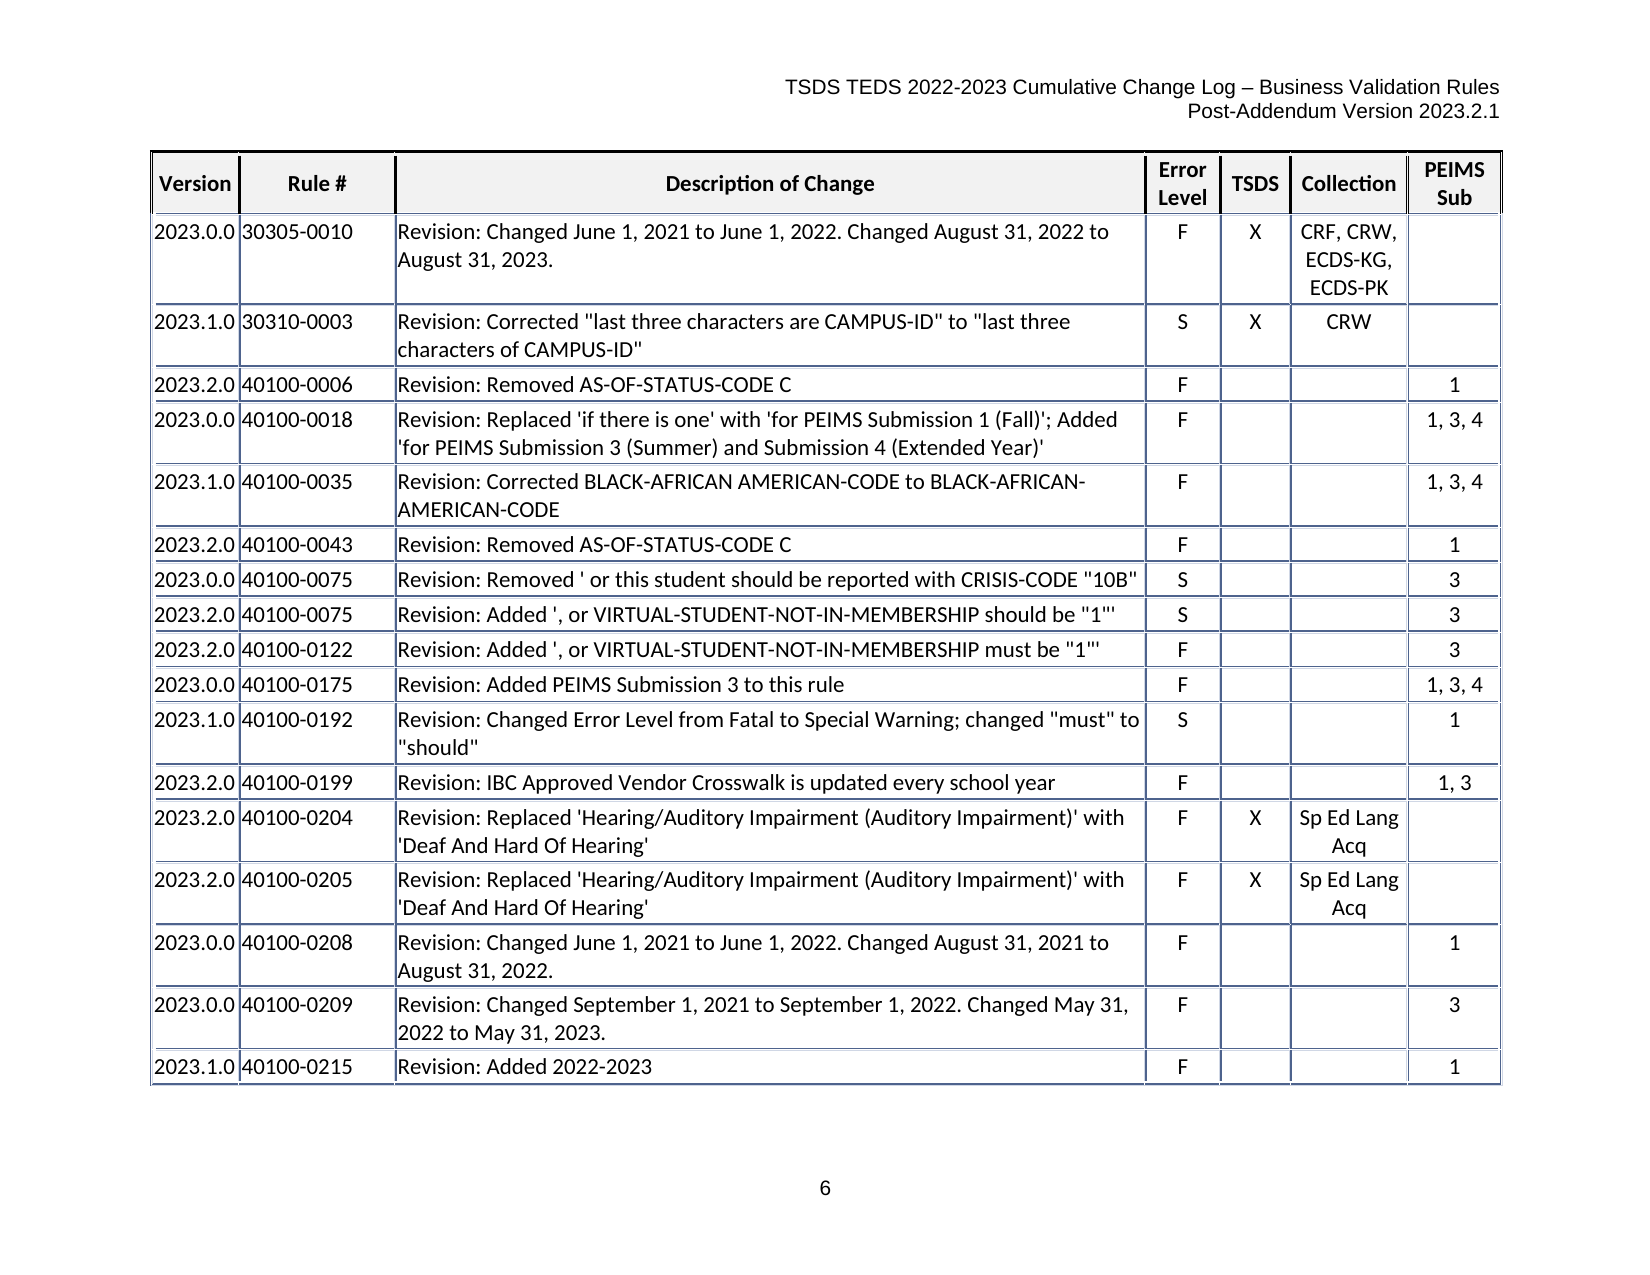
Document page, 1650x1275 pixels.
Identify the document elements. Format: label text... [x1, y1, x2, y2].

table_cell [1408, 861, 1501, 923]
table_cell [1222, 669, 1289, 701]
table_cell 1 [1409, 923, 1501, 985]
table_cell CRW [1292, 306, 1406, 365]
table_cell Revision: Removed AS-OF-STATUS-CODE C [397, 369, 1144, 400]
table_cell 2023.0.0 [153, 985, 238, 1048]
table_header Rule # [239, 152, 395, 212]
table_cell 2023.0.0 [151, 666, 239, 701]
table_cell 2023.1.0 [151, 463, 239, 525]
table_cell [1222, 767, 1289, 798]
table_cell 2023.2.0 [151, 861, 239, 923]
table_cell F [1147, 864, 1219, 923]
table_cell X [1222, 216, 1289, 303]
table_cell 30310-0003 [241, 306, 394, 365]
table_header Version [153, 152, 239, 212]
table_cell 1 [1409, 365, 1500, 400]
table_cell 3 [1409, 560, 1500, 595]
table_cell 2023.0.0 [153, 400, 238, 463]
table_cell 3 [1409, 630, 1500, 666]
table_cell 40100-0043 [241, 529, 394, 560]
table_cell 1 [1408, 1048, 1501, 1083]
table_cell 2023.0.0 [151, 923, 238, 985]
table_cell 1, 3, 4 [1408, 666, 1501, 701]
table_cell F [1147, 989, 1219, 1048]
table_cell 40100-0209 [241, 989, 394, 1048]
table_cell 2023.2.0 [153, 525, 238, 560]
table_cell [1222, 704, 1289, 763]
table_cell 1 [1409, 525, 1500, 560]
table_header Error Level [1145, 152, 1220, 212]
table_cell 40100-0006 [241, 369, 394, 400]
table_cell 40100-0208 [241, 926, 394, 985]
table_cell [1292, 404, 1406, 463]
table_cell F [1147, 802, 1219, 861]
table_cell 3 [1409, 985, 1500, 1048]
table_cell 2023.2.0 [153, 763, 238, 798]
table_cell Revision: Corrected "last three characters are CAMPUS-ID" to "last three characters of CAMPUS-ID" [397, 306, 1144, 365]
table_cell [1222, 926, 1289, 985]
table_cell Revision: Added ', or VIRTUAL-STUDENT-NOT-IN-MEMBERSHIP should be "1"' [397, 599, 1144, 630]
table_cell X [1222, 306, 1289, 365]
table_cell [1222, 989, 1289, 1048]
table_cell F [1147, 669, 1219, 701]
table_cell Revision: Changed June 1, 2021 to June 1, 2022. Changed August 31, 2021 to August 31, 2022. [397, 926, 1144, 985]
table_cell F [1147, 529, 1219, 560]
table_cell [1220, 1051, 1290, 1083]
table_cell S [1147, 564, 1219, 595]
table_cell 40100-0018 [241, 404, 394, 463]
table_cell [1409, 798, 1500, 861]
table_cell F [1147, 216, 1219, 303]
table_cell 40100-0075 [241, 599, 394, 630]
table_cell Revision: Removed ' or this student should be reported with CRISIS-CODE "10B" [397, 564, 1144, 595]
table_cell [1292, 529, 1406, 560]
table_cell Revision: Replaced 'Hearing/Auditory Impairment (Auditory Impairment)' with 'Deaf And Hard Of Hearing' [397, 864, 1144, 923]
table_cell [1292, 466, 1406, 525]
table_cell 40100-0035 [241, 466, 394, 525]
table_cell F [1147, 926, 1219, 985]
table_cell 40100-0192 [241, 704, 394, 763]
table_cell [1222, 564, 1289, 595]
table_cell Sp Ed Lang Acq [1292, 864, 1406, 923]
table_cell 1 [1408, 701, 1501, 763]
table_cell [1292, 369, 1406, 400]
table_cell [1292, 704, 1406, 763]
table_cell Revision: Changed Error Level from Fatal to Special Warning; changed "must" to "should" [397, 704, 1144, 763]
table_cell [1292, 767, 1406, 798]
table_cell [1290, 1051, 1408, 1083]
table_cell Revision: Added 2022-2023 [395, 1051, 1145, 1083]
table_cell [1222, 369, 1289, 400]
table_cell 2023.2.0 [153, 798, 238, 861]
table_cell F [1147, 369, 1219, 400]
table_cell 40100-0204 [241, 802, 394, 861]
table_cell [1292, 989, 1406, 1048]
table_cell Revision: Replaced 'Hearing/Auditory Impairment (Auditory Impairment)' with 'Deaf And Hard Of Hearing' [397, 802, 1144, 861]
table_cell 40100-0215 [239, 1051, 395, 1083]
table_cell 1, 3, 4 [1409, 400, 1500, 463]
table_cell 2023.1.0 [151, 303, 238, 365]
table_cell 3 [1409, 595, 1500, 630]
table_cell F [1147, 767, 1219, 798]
table_cell 2023.2.0 [153, 365, 238, 400]
table_cell Revision: Removed AS-OF-STATUS-CODE C [397, 529, 1144, 560]
table_cell 40100-0122 [241, 634, 394, 666]
table_cell F [1145, 1051, 1220, 1083]
table_cell Revision: Corrected BLACK-AFRICAN AMERICAN-CODE to BLACK-AFRICAN-AMERICAN-CODE [397, 466, 1144, 525]
table_cell Revision: Added PEIMS Submission 3 to this rule [397, 669, 1144, 701]
table_cell 2023.0.0 [153, 560, 238, 595]
table_cell 30305-0010 [241, 216, 394, 303]
table_cell S [1147, 306, 1219, 365]
table_cell 2023.2.0 [153, 630, 238, 666]
table_header PEIMS Sub [1408, 153, 1500, 212]
table_cell F [1147, 466, 1219, 525]
table_cell 2023.1.0 [151, 1048, 239, 1083]
table_cell F [1147, 634, 1219, 666]
table_cell [1222, 599, 1289, 630]
table_cell X [1222, 802, 1289, 861]
table_cell [1292, 926, 1406, 985]
table_cell X [1222, 864, 1289, 923]
table_cell [1292, 564, 1406, 595]
table_cell Sp Ed Lang Acq [1292, 802, 1406, 861]
table_cell 40100-0199 [241, 767, 394, 798]
table_cell 40100-0205 [241, 864, 394, 923]
table_cell Revision: IBC Approved Vendor Crosswalk is updated every school year [397, 767, 1144, 798]
table_cell 40100-0175 [241, 669, 394, 701]
table_cell [1292, 669, 1406, 701]
table_header TSDS [1220, 153, 1290, 212]
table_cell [397, 216, 1144, 303]
table_cell [1222, 466, 1289, 525]
table_cell 1, 3 [1409, 763, 1500, 798]
table_cell Revision: Changed September 1, 2021 to September 1, 2022. Changed May 31, 2022 to May 31, 2023. [397, 989, 1144, 1048]
table_cell [1409, 303, 1501, 365]
table_cell Revision: Replaced 'if there is one' with 'for PEIMS Submission 1 (Fall)'; Added 'for PEIMS Submission 3 (Summer) and Submission 4 (Extended Year)' [397, 404, 1144, 463]
table_cell [1222, 529, 1289, 560]
table_cell 40100-0075 [241, 564, 394, 595]
table_cell 1, 3, 4 [1408, 463, 1501, 525]
table_cell S [1147, 704, 1219, 763]
table_cell F [1147, 404, 1219, 463]
table_cell 2023.0.0 [153, 213, 238, 303]
table_cell [1292, 599, 1406, 630]
table_cell Revision: Added ', or VIRTUAL-STUDENT-NOT-IN-MEMBERSHIP must be "1"' [397, 634, 1144, 666]
table_cell [1409, 213, 1500, 303]
table_cell S [1147, 599, 1219, 630]
table_header Description of Change [395, 152, 1145, 212]
table_cell [1222, 634, 1289, 666]
table_cell [1222, 404, 1289, 463]
table_header Collection [1290, 153, 1408, 212]
table_cell CRF, CRW, ECDS-KG, ECDS-PK [1292, 216, 1406, 303]
table_cell 2023.2.0 [153, 595, 238, 630]
table_cell [1292, 634, 1406, 666]
table_cell 2023.1.0 [151, 701, 239, 763]
